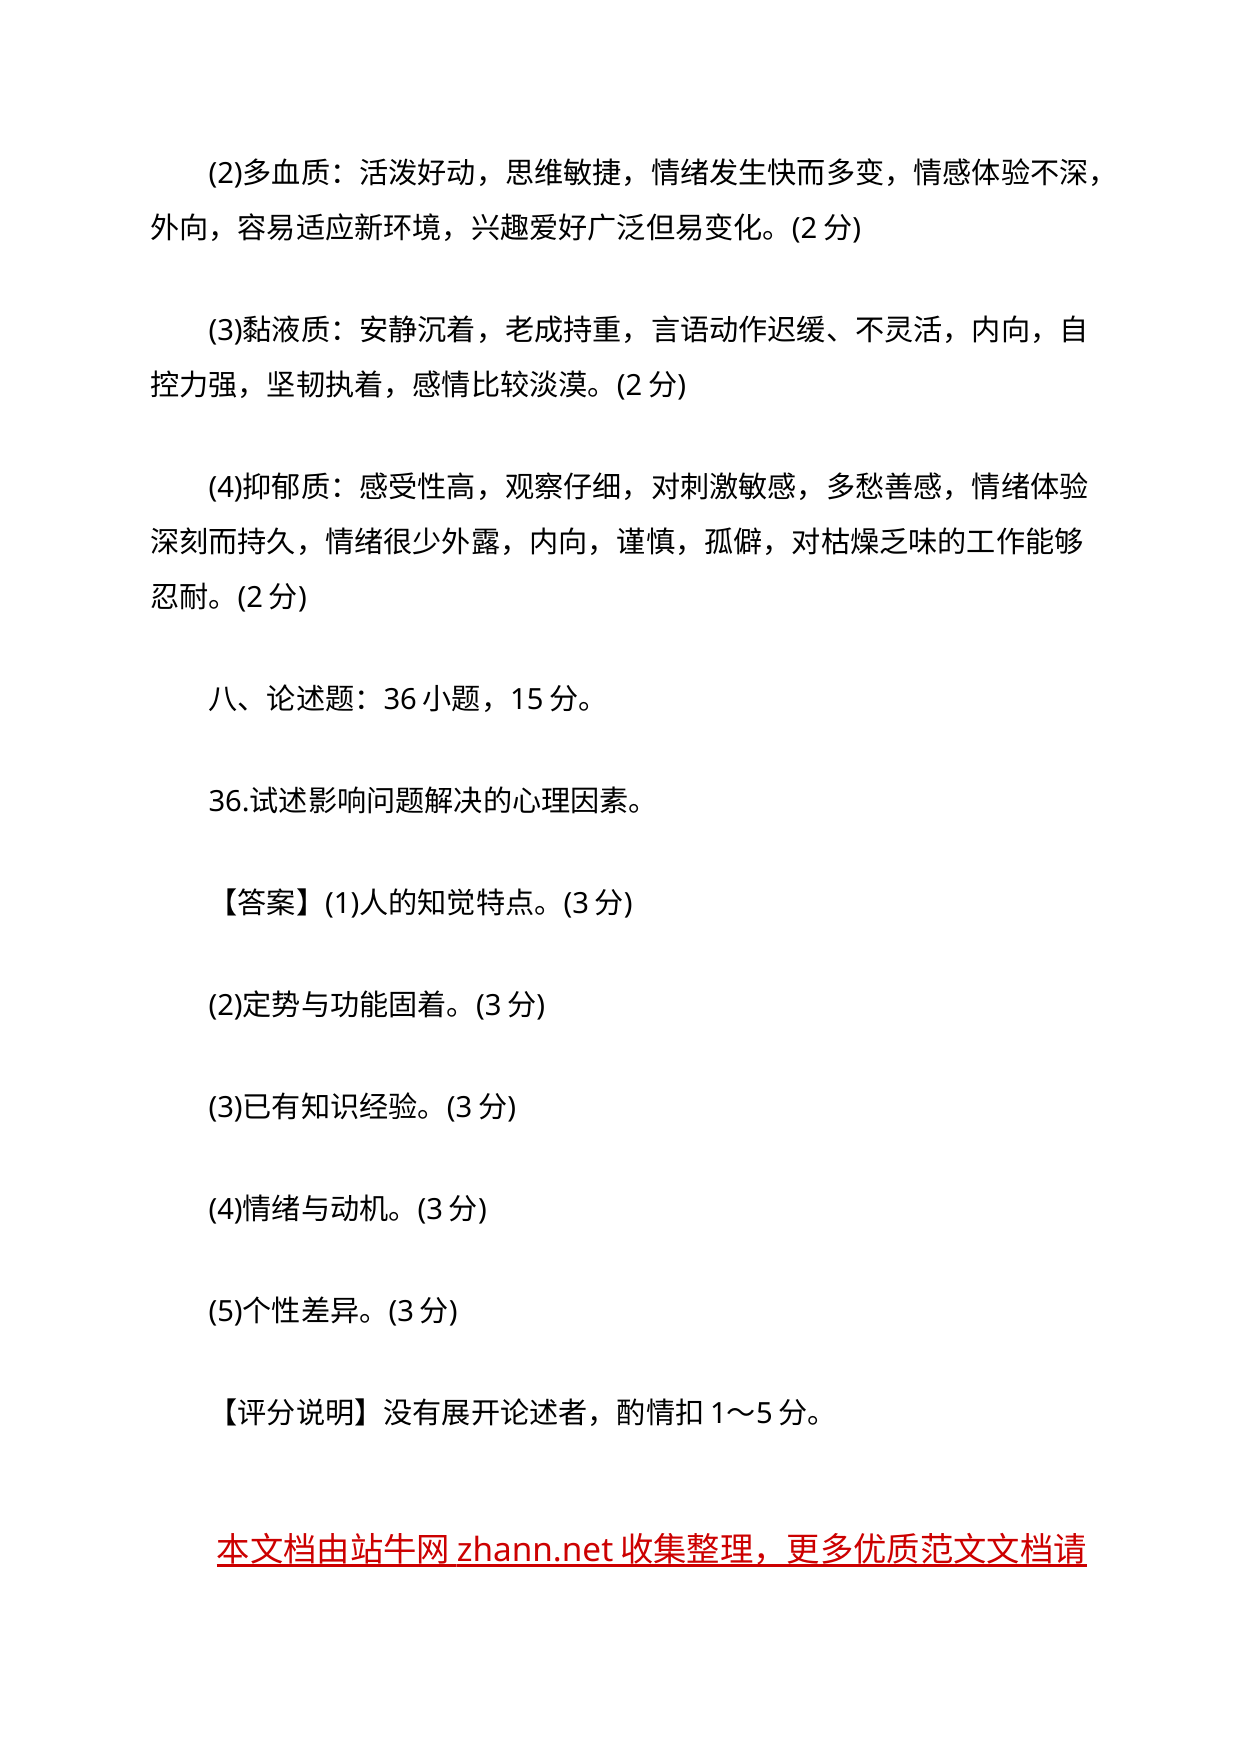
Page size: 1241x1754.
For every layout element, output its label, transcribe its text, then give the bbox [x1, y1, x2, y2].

text (3)已有知识经验。(3分) [150, 1084, 1090, 1126]
text 【答案】(1)人的知觉特点。(3分) [150, 880, 1090, 922]
text (5)个性差异。(3分) [150, 1288, 1090, 1330]
text 【评分说明】没有展开论述者，酌情扣1～5分。 [150, 1390, 1090, 1432]
text (4)情绪与动机。(3分) [150, 1186, 1090, 1228]
text 八、论述题：36小题，15分。 [150, 676, 1090, 718]
text (4)抑郁质：感受性高，观察仔细，对刺激敏感，多愁善感，情绪体验深刻而持久，情绪很少外露，内向，谨慎，孤僻，对枯燥乏味的工作能够忍耐。(2分) [150, 464, 1090, 616]
text (2)多血质：活泼好动，思维敏捷，情绪发生快而多变，情感体验不深，外向，容易适应新环境，兴趣爱好广泛但易变化。(2分) [150, 150, 1090, 247]
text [150, 1523, 1090, 1571]
text (2)定势与功能固着。(3分) [150, 982, 1090, 1024]
text 36.试述影响问题解决的心理因素。 [150, 778, 1090, 820]
text (3)黏液质：安静沉着，老成持重，言语动作迟缓、不灵活，内向，自控力强，坚韧执着，感情比较淡漠。(2分) [150, 307, 1090, 404]
